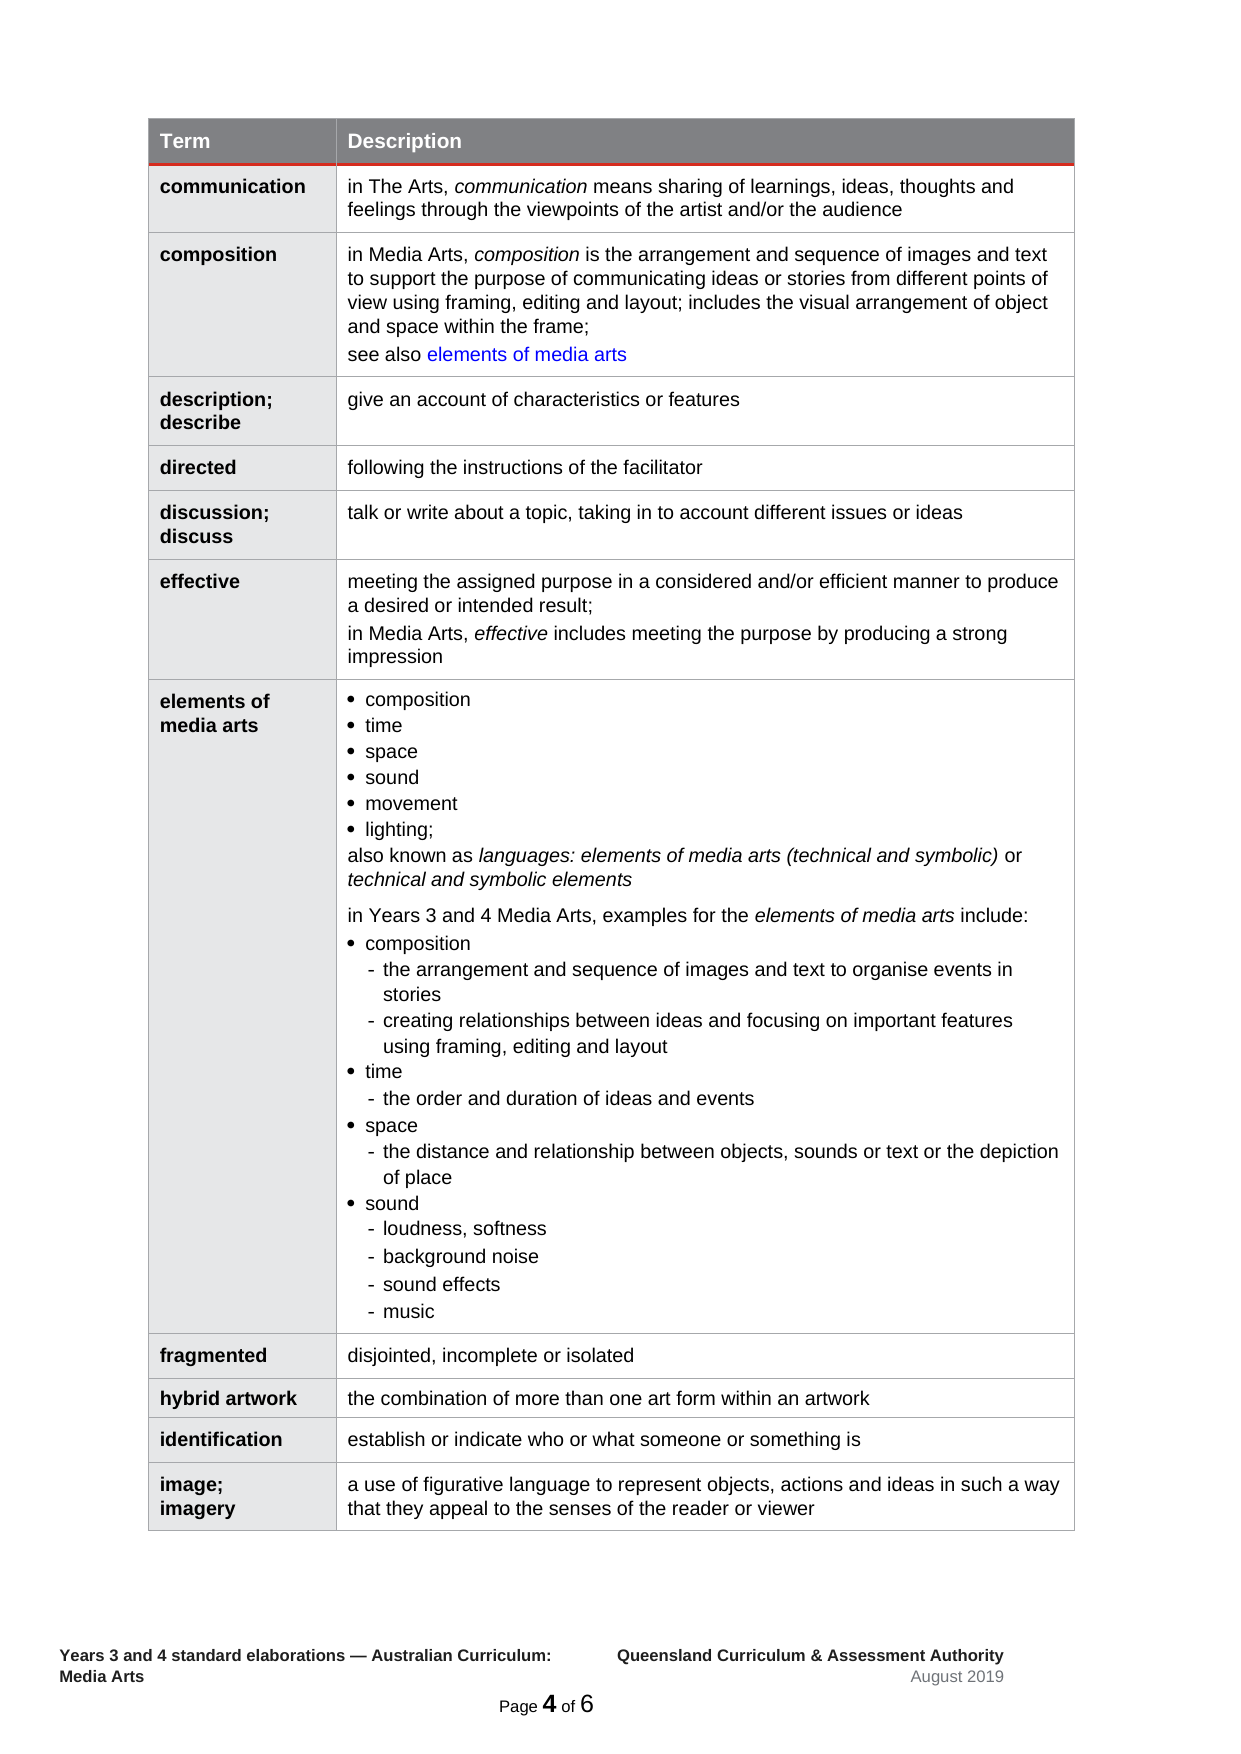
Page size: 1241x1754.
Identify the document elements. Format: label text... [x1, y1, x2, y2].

table_cell give an account of characteristics or features [337, 377, 1074, 445]
table_cell the combination of more than one art form within an artwork [337, 1379, 1074, 1417]
table_cell in The Arts, communication means sharing of learnings, ideas, thoughts and feelings through the viewpoints of the artist and/or the audience [337, 166, 1074, 232]
table_cell description; describe [149, 377, 336, 445]
table_cell communication [149, 166, 336, 232]
table_header Term [149, 119, 336, 163]
table_cell following the instructions of the facilitator [337, 446, 1074, 490]
table_cell hybrid artwork [149, 1379, 336, 1417]
table_cell fragmented [149, 1334, 336, 1378]
table_cell effective [149, 560, 336, 679]
table_cell elements of media arts [149, 680, 336, 1333]
table_cell composition [149, 233, 336, 376]
table_cell discussion; discuss [149, 491, 336, 559]
table_header Description [337, 119, 1074, 163]
table_cell disjointed, incomplete or isolated [337, 1334, 1074, 1378]
table_cell image; imagery [149, 1463, 336, 1530]
table_cell identification [149, 1418, 336, 1462]
table_cell meeting the assigned purpose in a considered and/or efficient manner to produce a desired or intended result; in Media Arts, effective includes meeting the purpose by producing a strong impression [337, 560, 1074, 679]
table_cell establish or indicate who or what someone or something is [337, 1418, 1074, 1462]
table_cell directed [149, 446, 336, 490]
table_cell a use of figurative language to represent objects, actions and ideas in such a way that they appeal to the senses of the reader or viewer [337, 1463, 1074, 1530]
table_cell composition time space sound movement lighting; also known as languages: elements of media arts (technical and symbolic) or technical and symbolic elements in Years 3 and 4 Media Arts, examples for the elements of media arts include: composition the arrangement and sequence of images and text to organise events in stories creating relationships between ideas and focusing on important features using framing, editing and layout time the order and duration of ideas and events space the distance and relationship between objects, sounds or text or the depiction of place sound loudness, softness background noise sound effects music [337, 680, 1074, 1333]
table_cell in Media Arts, composition is the arrangement and sequence of images and text to support the purpose of communicating ideas or stories from different points of view using framing, editing and layout; includes the visual arrangement of object and space within the frame; see also elements of media arts [337, 233, 1074, 376]
table_cell talk or write about a topic, taking in to account different issues or ideas [337, 491, 1074, 559]
